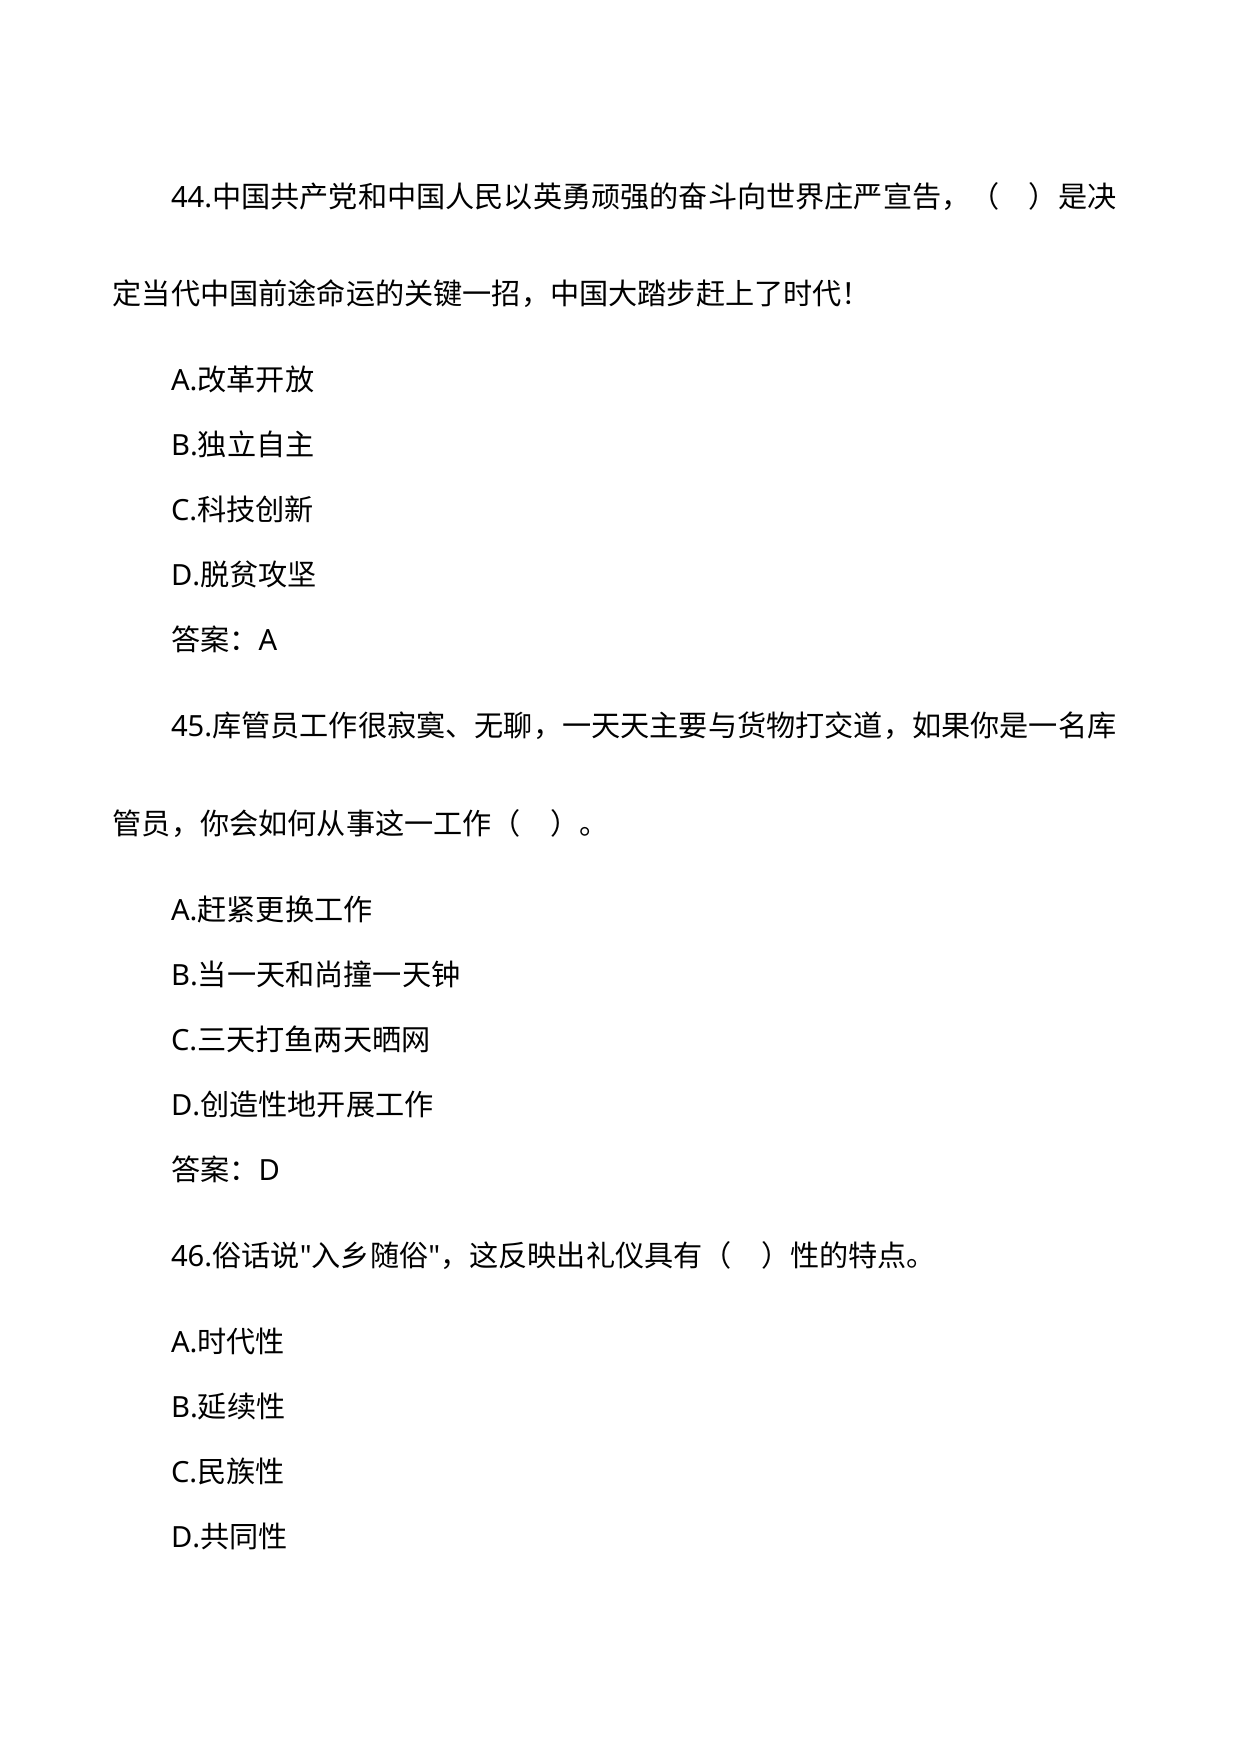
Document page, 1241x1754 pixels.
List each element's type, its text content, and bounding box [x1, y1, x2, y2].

text 答案：D [112, 1135, 1128, 1200]
text 45.库管员工作很寂寞、无聊，一天天主要与货物打交道，如果你是一名库管员，你会如何从事这一工作（ ）。 [112, 692, 1128, 854]
text 答案：A [112, 606, 1128, 671]
text A.时代性 [112, 1308, 1128, 1373]
text B.当一天和尚撞一天钟 [112, 940, 1128, 1005]
text C.科技创新 [112, 476, 1128, 541]
text C.民族性 [112, 1438, 1128, 1503]
text A.赶紧更换工作 [112, 875, 1128, 940]
text 46.俗话说"入乡随俗"，这反映出礼仪具有（ ）性的特点。 [112, 1222, 1128, 1287]
text D.脱贫攻坚 [112, 541, 1128, 606]
text A.改革开放 [112, 346, 1128, 411]
text B.延续性 [112, 1373, 1128, 1438]
text D.创造性地开展工作 [112, 1070, 1128, 1135]
text C.三天打鱼两天晒网 [112, 1005, 1128, 1070]
text B.独立自主 [112, 411, 1128, 476]
text D.共同性 [112, 1503, 1128, 1568]
text 44.中国共产党和中国人民以英勇顽强的奋斗向世界庄严宣告，（ ）是决定当代中国前途命运的关键一招，中国大踏步赶上了时代！ [112, 162, 1128, 324]
